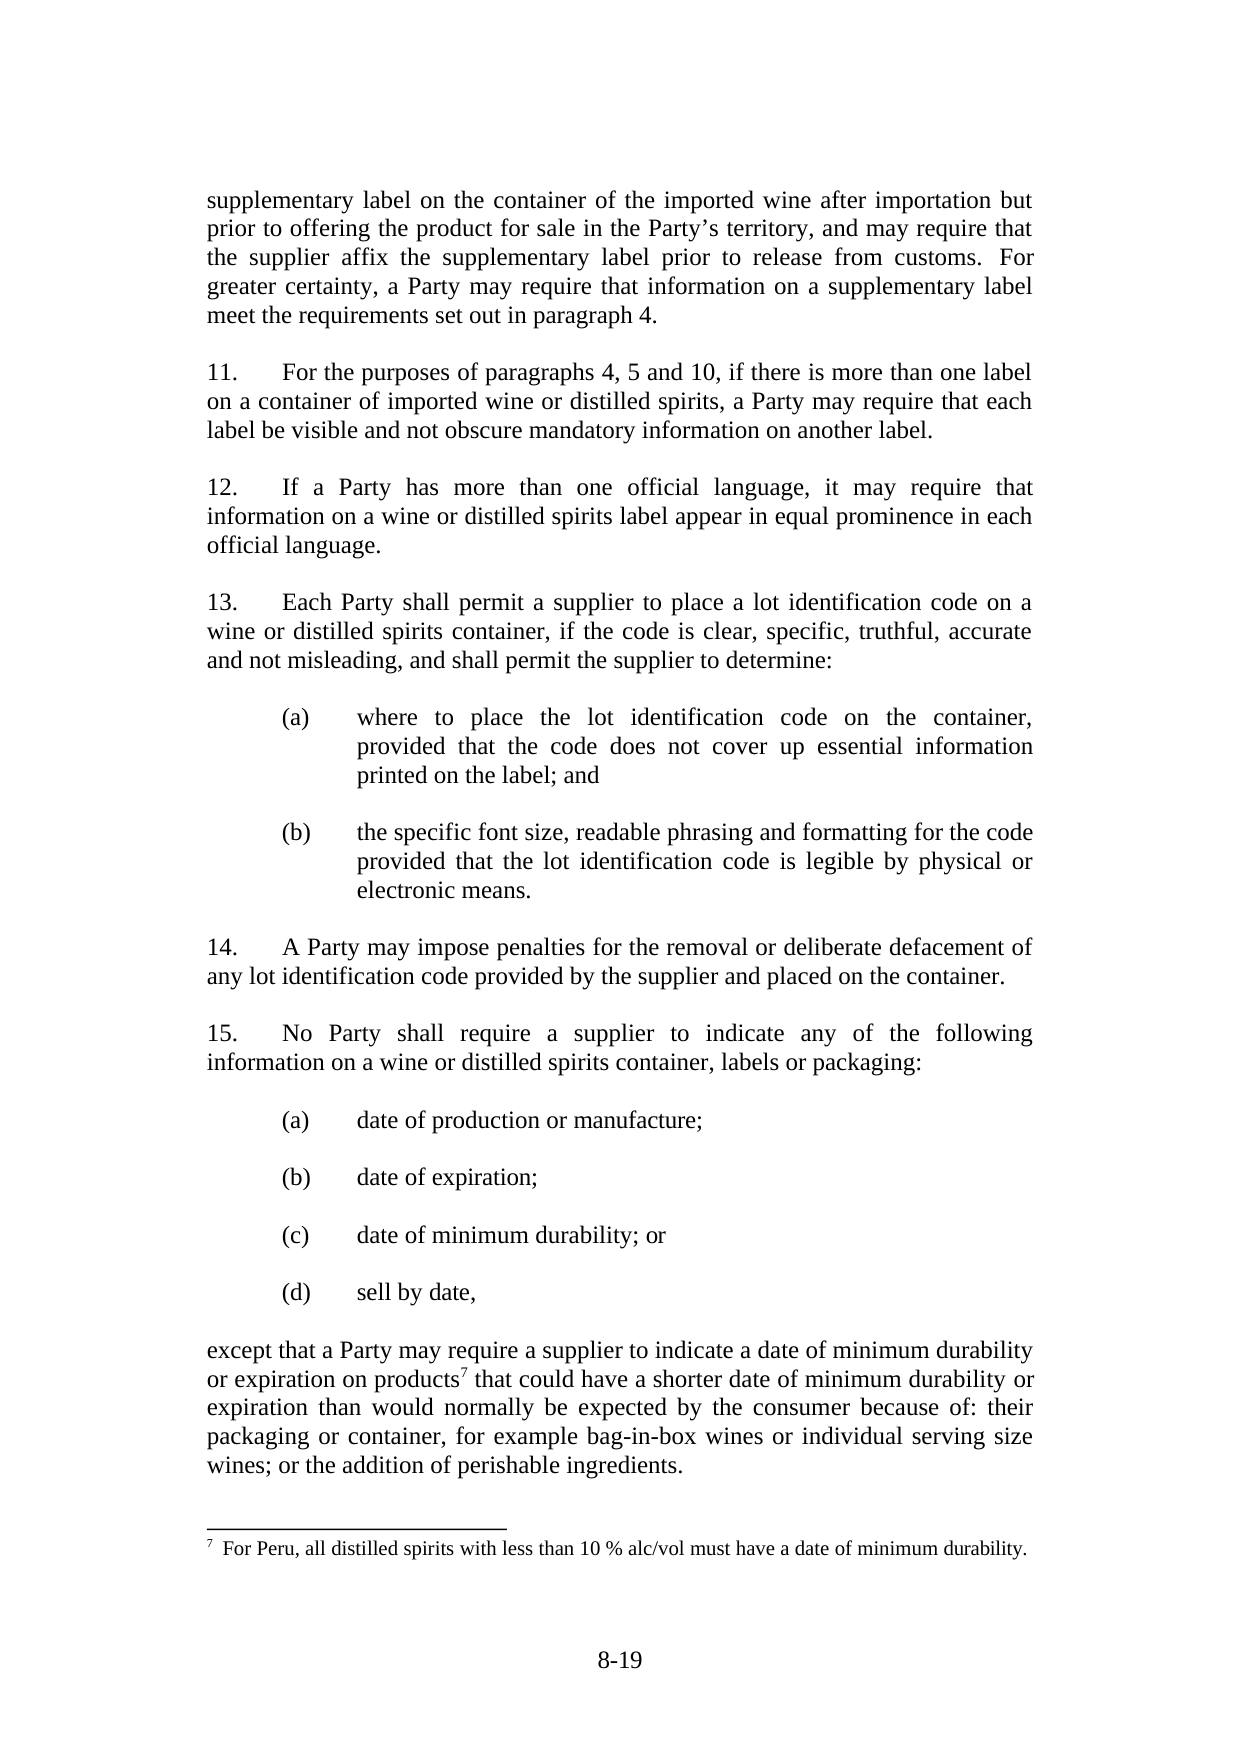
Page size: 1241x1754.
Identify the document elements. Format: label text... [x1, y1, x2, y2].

list date of minimum durability; or [282, 1220, 1065, 1249]
text supplementary label on the container of the imported wine after importation but prior to offering the product for sale in the Party’s territory, and may require that the supplier affix the supplementary label prior to release from customs. For greater certainty, a Party may require that information on a supplementary label meet the requirements set out in paragraph 4. [207, 185, 1034, 328]
list Each Party shall permit a supplier to place a lot identification code on a wine or distilled spirits container, if the code is clear, specific, truthful, accurate and not misleading, and shall permit the supplier to determine: [207, 587, 1033, 673]
list A Party may impose penalties for the removal or deliberate defacement of any lot identification code provided by the supplier and placed on the container. [207, 932, 1033, 990]
text except that a Party may require a supplier to indicate a date of minimum durability or expiration on products7 that could have a shorter date of minimum durability or expiration than would normally be expected by the consumer because of: their packaging or container, for example bag-in-box wines or individual serving size wines; or the addition of perishable ingredients. [207, 1335, 1034, 1479]
list If a Party has more than one official language, it may require that information on a wine or distilled spirits label appear in equal prominence in each official language. [207, 472, 1034, 558]
list For the purposes of paragraphs 4, 5 and 10, if there is more than one label on a container of imported wine or distilled spirits, a Party may require that each label be visible and not obscure mandatory information on another label. [207, 357, 1034, 443]
list date of production or manufacture; [282, 1105, 1065, 1133]
list the specific font size, readable phrasing and formatting for the code provided that the lot identification code is legible by physical or electronic means. [282, 817, 1033, 903]
list No Party shall require a supplier to indicate any of the following information on a wine or distilled spirits container, labels or packaging: [207, 1018, 1034, 1076]
list sell by date, [282, 1277, 1065, 1306]
list where to place the lot identification code on the container, provided that the code does not cover up essential information printed on the label; and [282, 702, 1034, 788]
text 7 For Peru, all distilled spirits with less than 10 % alc/vol must have a date of minimum durability. [207, 1536, 1065, 1560]
list date of expiration; [282, 1162, 1065, 1191]
